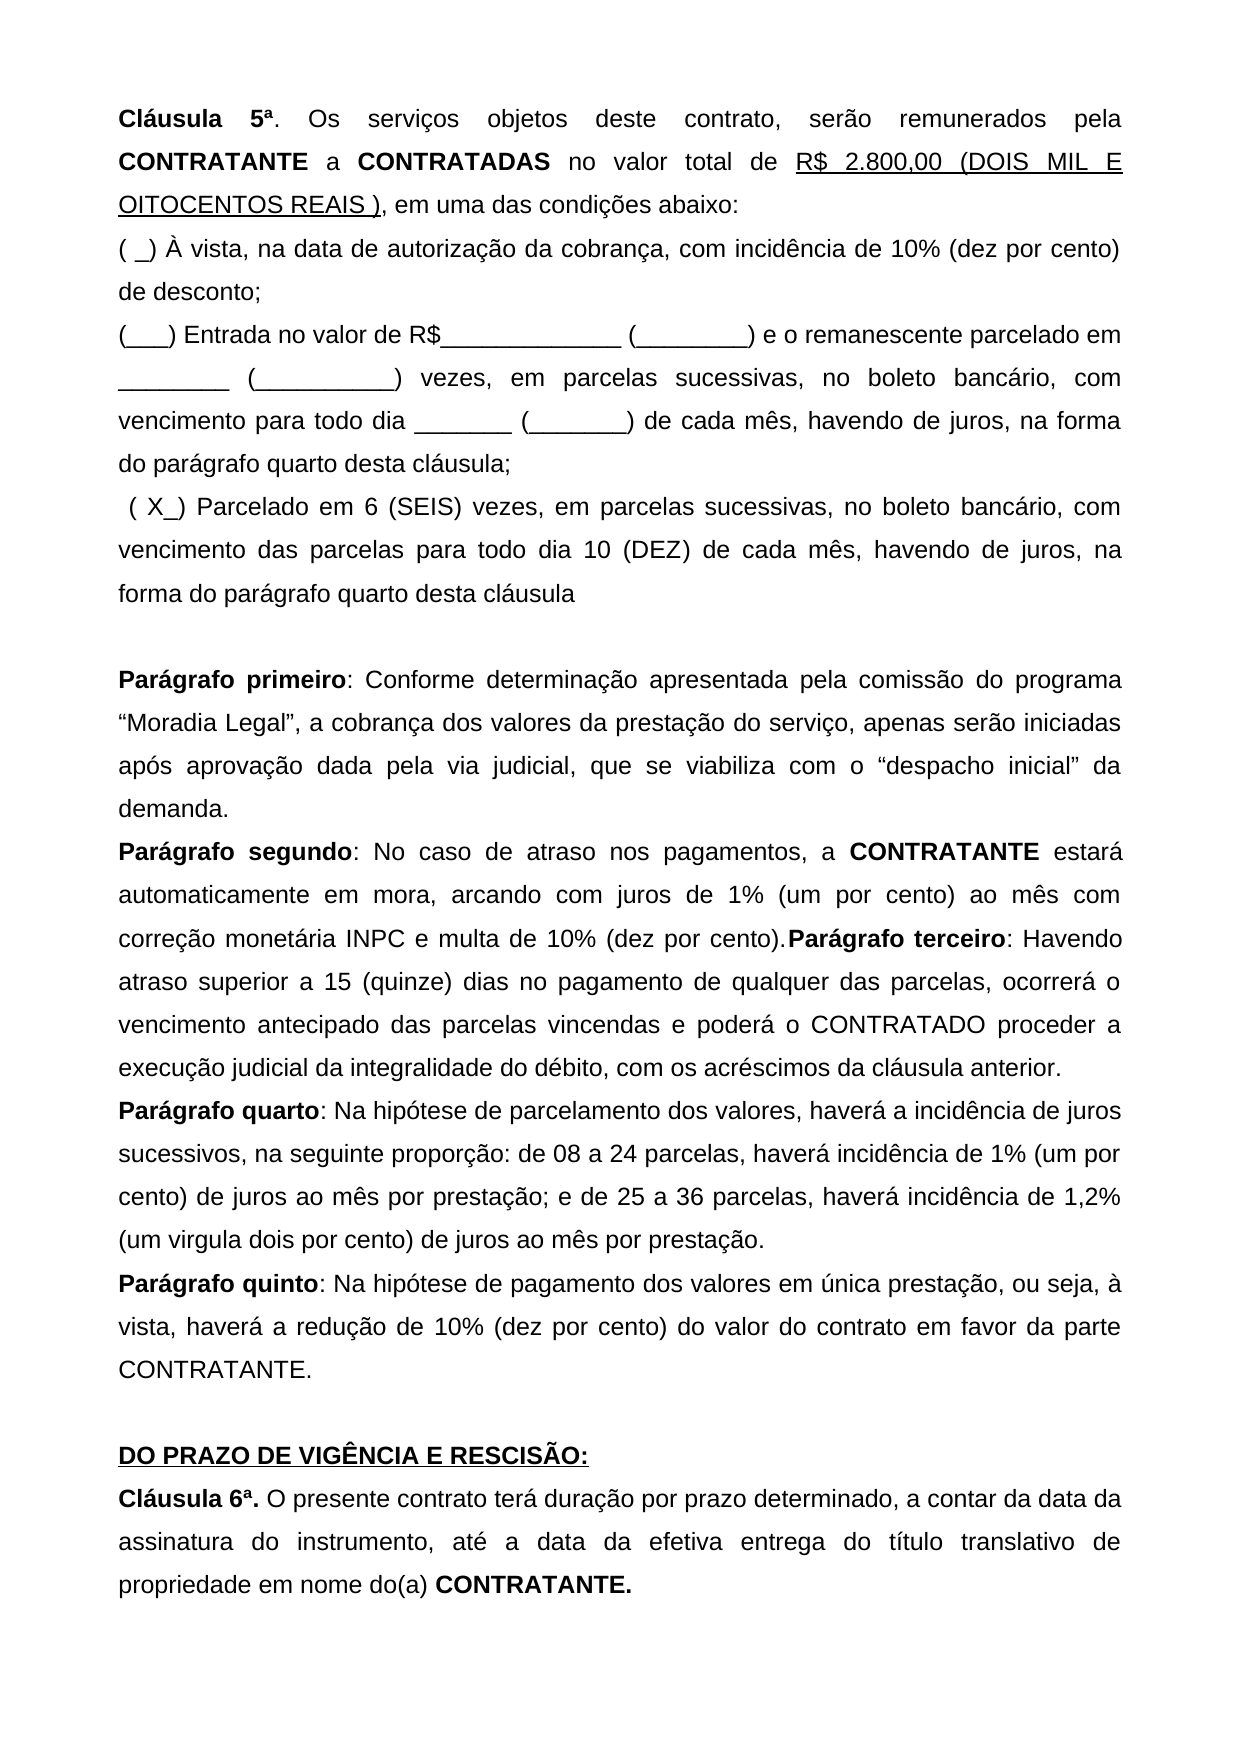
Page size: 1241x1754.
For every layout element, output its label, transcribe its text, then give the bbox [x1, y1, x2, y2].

text Cláusula 6ª. O presente contrato terá duração por prazo determinado, a contar da data da assinatura do instrumento, até a data da efetiva entrega do título translativo de propriedade em nome do(a) CONTRATANTE. [118, 1484, 1123, 1599]
text ( _) À vista, na data de autorização da cobrança, com incidência de 10% (dez por cento) de desconto; [118, 234, 1123, 306]
text Parágrafo segundo: No caso de atraso nos pagamentos, a CONTRATANTE estará automaticamente em mora, arcando com juros de 1% (um por cento) ao mês com correção monetária INPC e multa de 10% (dez por cento).Parágrafo terceiro: Havendo atraso superior a 15 (quinze) dias no pagamento de qualquer das parcelas, ocorrerá o vencimento antecipado das parcelas vincendas e poderá o CONTRATADO proceder a execução judicial da integralidade do débito, com os acréscimos da cláusula anterior. [118, 837, 1123, 1082]
text Parágrafo quarto: Na hipótese de parcelamento dos valores, haverá a incidência de juros sucessivos, na seguinte proporção: de 08 a 24 parcelas, haverá incidência de 1% (um por cento) de juros ao mês por prestação; e de 25 a 36 parcelas, haverá incidência de 1,2% (um virgula dois por cento) de juros ao mês por prestação. [118, 1096, 1123, 1254]
text Cláusula 5ª. Os serviços objetos deste contrato, serão remunerados pela CONTRATANTE a CONTRATADAS no valor total de R$ 2.800,00 (DOIS MIL E OITOCENTOS REAIS ), em uma das condições abaixo: [118, 104, 1123, 219]
text Parágrafo primeiro: Conforme determinação apresentada pela comissão do programa “Moradia Legal”, a cobrança dos valores da prestação do serviço, apenas serão iniciadas após aprovação dada pela via judicial, que se viabiliza com o “despacho inicial” da demanda. [118, 665, 1123, 823]
text (___) Entrada no valor de R$_____________ (________) e o remanescente parcelado em ________ (__________) vezes, em parcelas sucessivas, no boleto bancário, com vencimento para todo dia _______ (_______) de cada mês, havendo de juros, na forma do parágrafo quarto desta cláusula; [118, 320, 1123, 478]
text Parágrafo quinto: Na hipótese de pagamento dos valores em única prestação, ou seja, à vista, haverá a redução de 10% (dez por cento) do valor do contrato em favor da parte CONTRATANTE. [118, 1269, 1123, 1384]
text DO PRAZO DE VIGÊNCIA E RESCISÃO: [118, 1441, 1123, 1470]
text ( X_) Parcelado em 6 (SEIS) vezes, em parcelas sucessivas, no boleto bancário, com vencimento das parcelas para todo dia 10 (DEZ) de cada mês, havendo de juros, na forma do parágrafo quarto desta cláusula [118, 492, 1123, 607]
